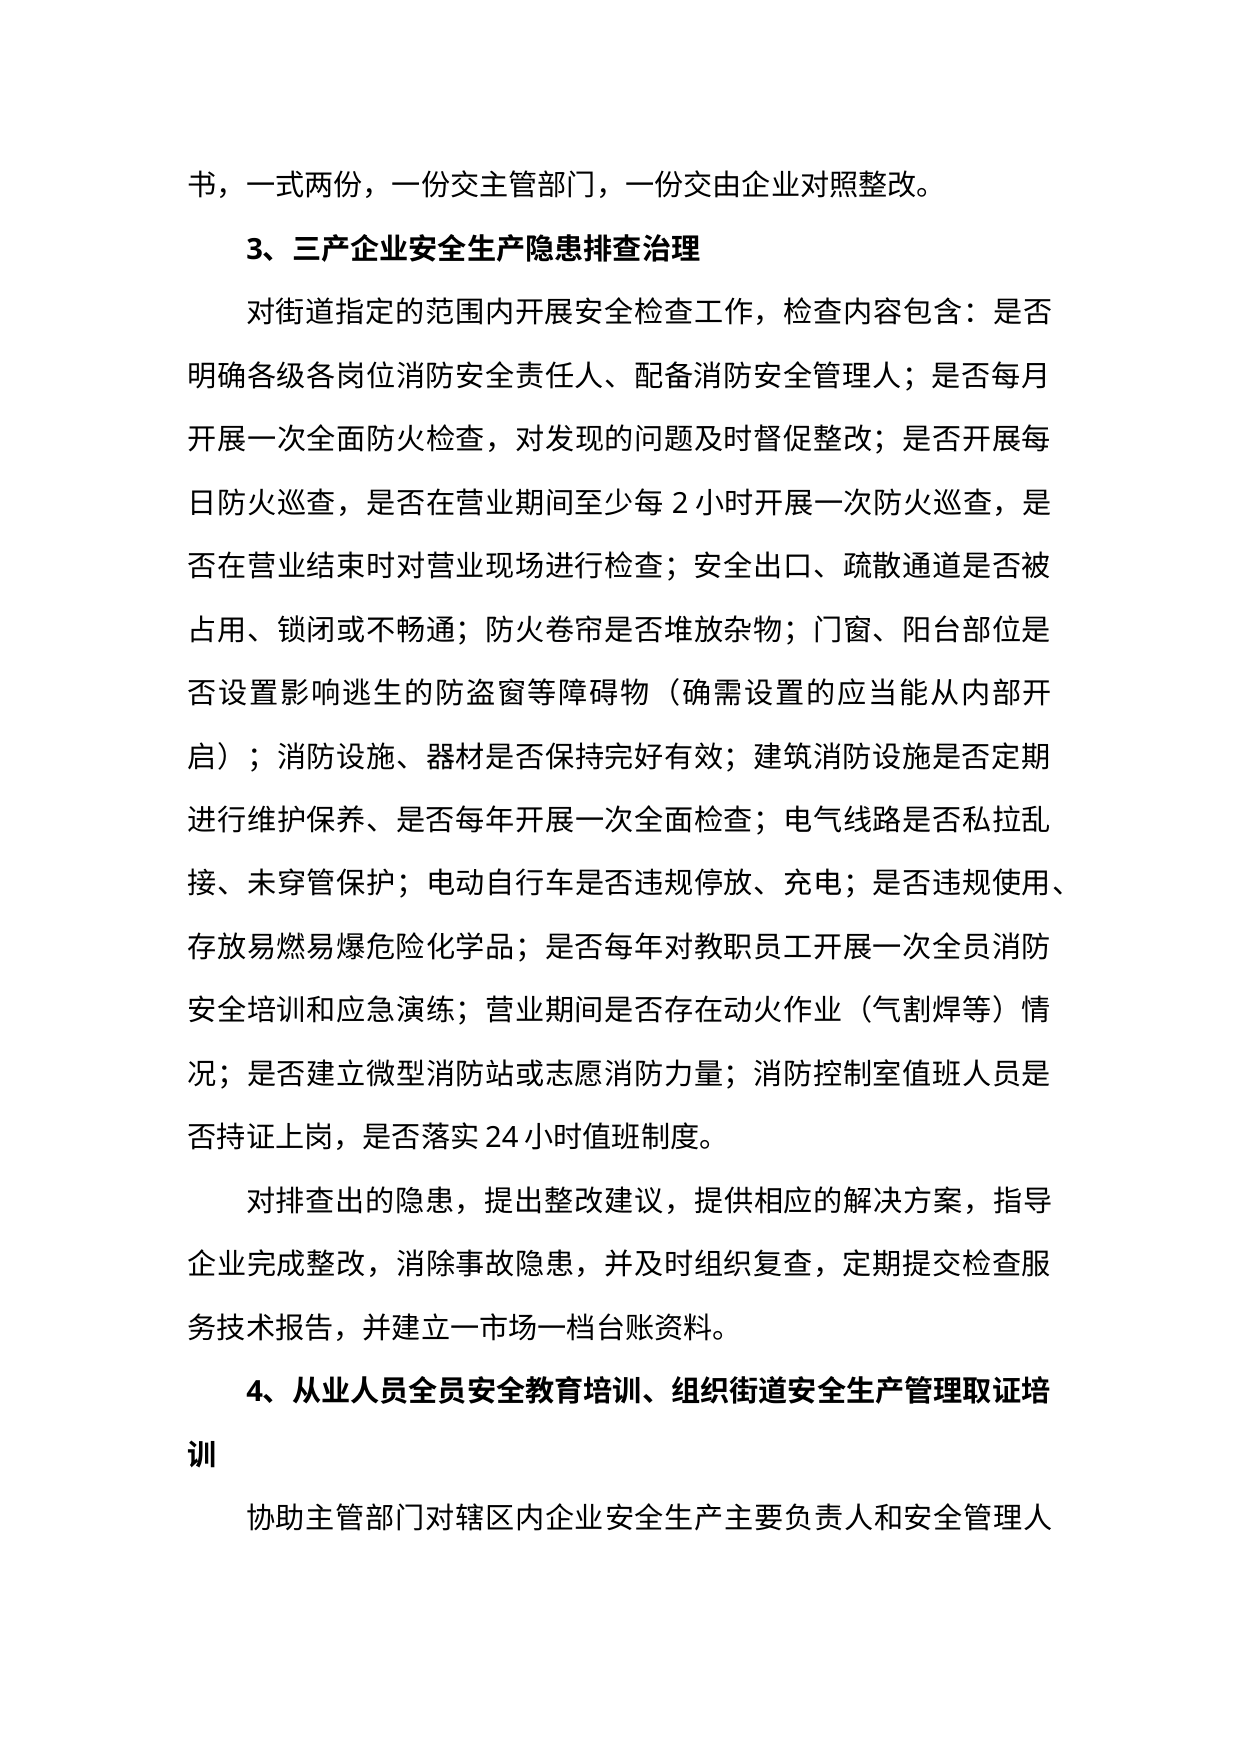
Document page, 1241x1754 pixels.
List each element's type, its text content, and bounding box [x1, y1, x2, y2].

text 对排查出的隐患，提出整改建议，提供相应的解决方案，指导企业完成整改，消除事故隐患，并及时组织复查，定期提交检查服务技术报告，并建立一市场一档台账资料。 [187, 1177, 1053, 1346]
text 对街道指定的范围内开展安全检查工作，检查内容包含：是否明确各级各岗位消防安全责任人、配备消防安全管理人；是否每月开展一次全面防火检查，对发现的问题及时督促整改；是否开展每日防火巡查，是否在营业期间至少每2小时开展一次防火巡查，是否在营业结束时对营业现场进行检查；安全出口、疏散通道是否被占用、锁闭或不畅通；防火卷帘是否堆放杂物；门窗、阳台部位是否设置影响逃生的防盗窗等障碍物（确需设置的应当能从内部开启）；消防设施、器材是否保持完好有效；建筑消防设施是否定期进行维护保养、是否每年开展一次全面检查；电气线路是否私拉乱接、未穿管保护；电动自行车是否违规停放、充电；是否违规使用、存放易燃易爆危险化学品；是否每年对教职员工开展一次全员消防安全培训和应急演练；营业期间是否存在动火作业（气割焊等）情况；是否建立微型消防站或志愿消防力量；消防控制室值班人员是否持证上岗，是否落实24小时值班制度。 [187, 289, 1053, 1156]
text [187, 1494, 1053, 1537]
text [187, 162, 1053, 204]
text 4、从业人员全员安全教育培训、组织街道安全生产管理取证培训 [187, 1368, 1053, 1473]
text 3、三产企业安全生产隐患排查治理 [187, 225, 1053, 268]
